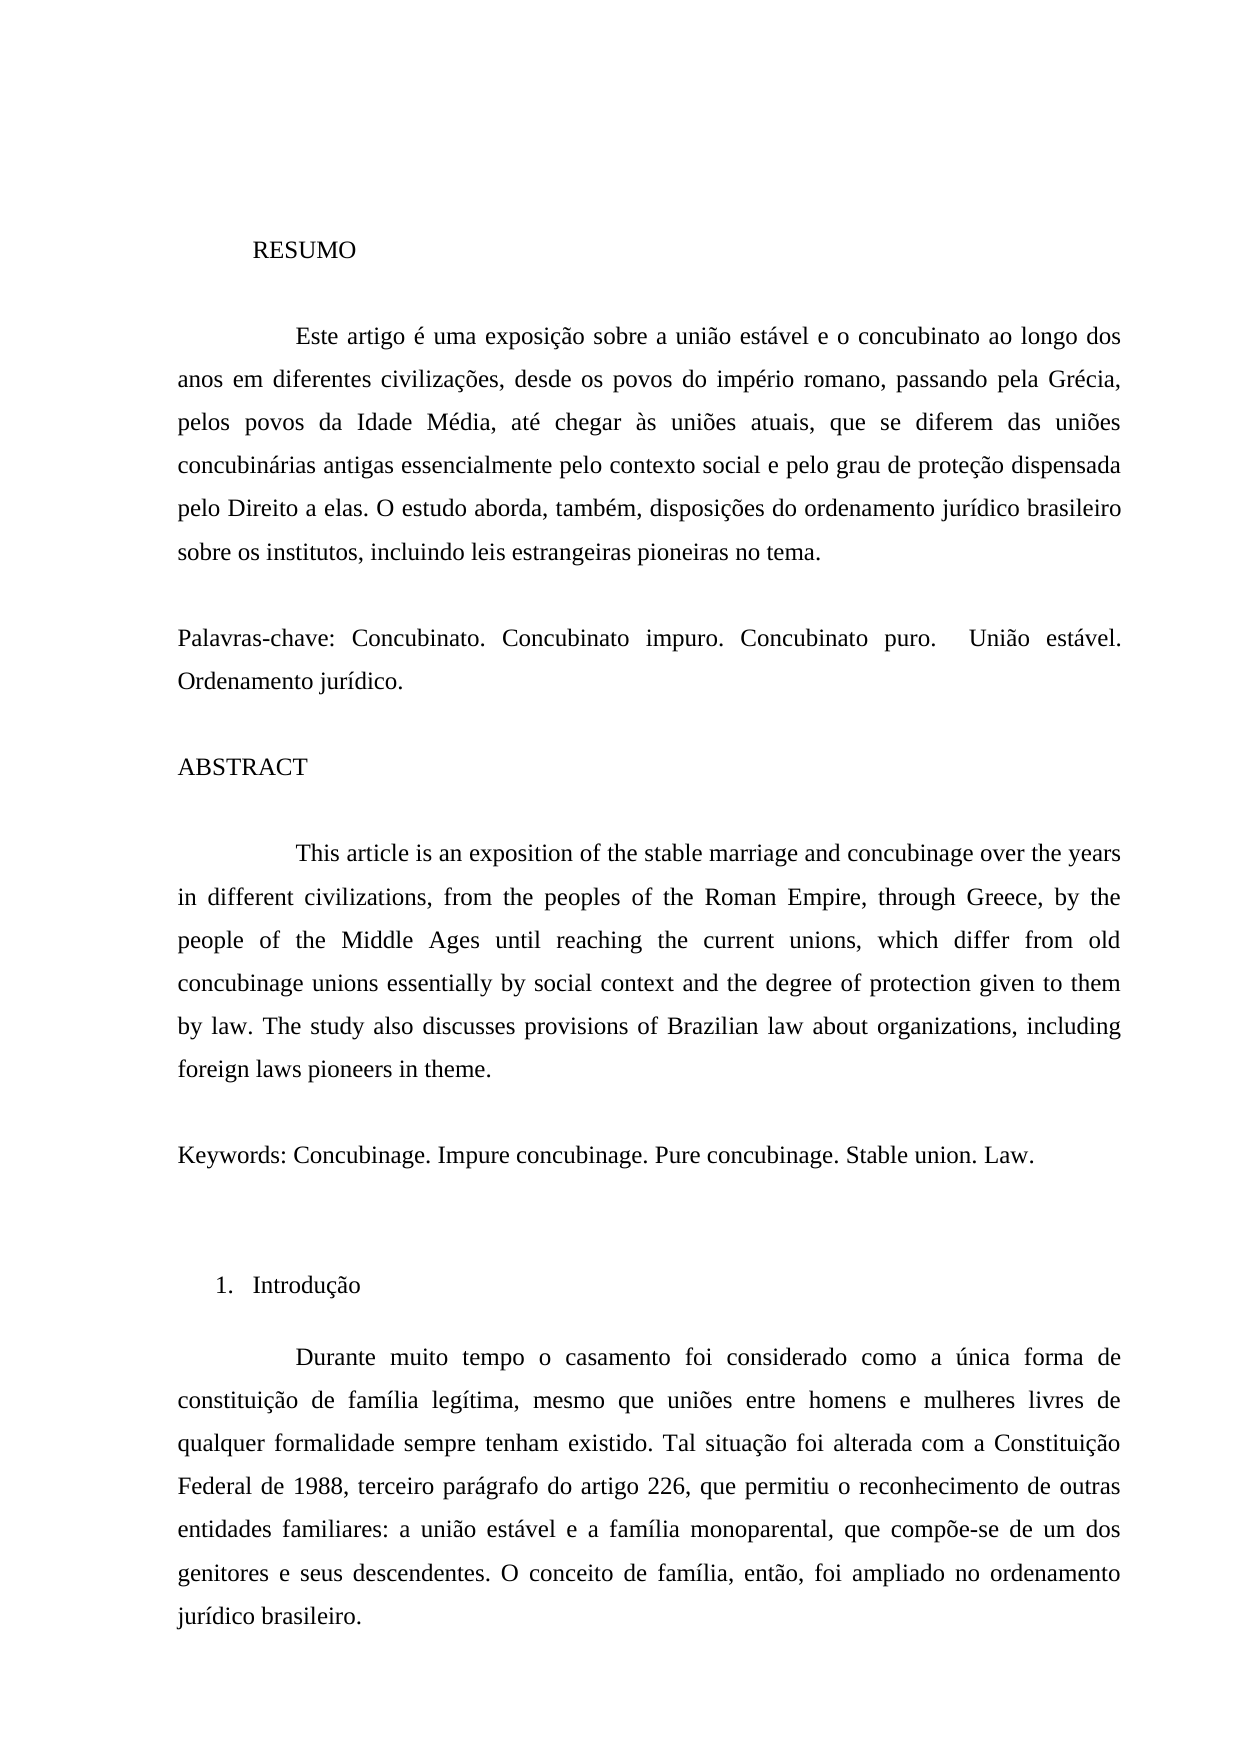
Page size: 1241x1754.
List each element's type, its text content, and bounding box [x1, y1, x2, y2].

list Este artigo é uma exposição sobre a união estável e o concubinato ao longo dos anos em diferentes civilizações, desde os povos do império romano, passando pela Grécia, pelos povos da Idade Média, até chegar às uniões atuais, que se diferem das uniões concubinárias antigas essencialmente pelo contexto social e pelo grau de proteção dispensada pelo Direito a elas. O estudo aborda, também, disposições do ordenamento jurídico brasileiro sobre os institutos, incluindo leis estrangeiras pioneiras no tema. [177, 321, 1122, 565]
list Keywords: Concubinage. Impure concubinage. Pure concubinage. Stable union. Law. [177, 1140, 1122, 1169]
text ABSTRACT [177, 752, 1122, 781]
text Durante muito tempo o casamento foi considerado como a única forma de constituição de família legítima, mesmo que uniões entre homens e mulheres livres de qualquer formalidade sempre tenham existido. Tal situação foi alterada com a Constituição Federal de 1988, terceiro parágrafo do artigo 226, que permitiu o reconhecimento de outras entidades familiares: a união estável e a família monoparental, que compõe-se de um dos genitores e seus descendentes. O conceito de família, então, foi ampliado no ordenamento jurídico brasileiro. [177, 1342, 1122, 1629]
list Palavras-chave: Concubinato. Concubinato impuro. Concubinato puro. União estável. Ordenamento jurídico. [177, 623, 1122, 695]
list This article is an exposition of the stable marriage and concubinage over the years in different civilizations, from the peoples of the Roman Empire, through Greece, by the people of the Middle Ages until reaching the current unions, which differ from old concubinage unions essentially by social context and the degree of protection given to them by law. The study also discusses provisions of Brazilian law about organizations, including foreign laws pioneers in theme. [177, 838, 1122, 1083]
list Introdução [215, 1270, 1122, 1298]
list RESUMO [252, 235, 1122, 263]
